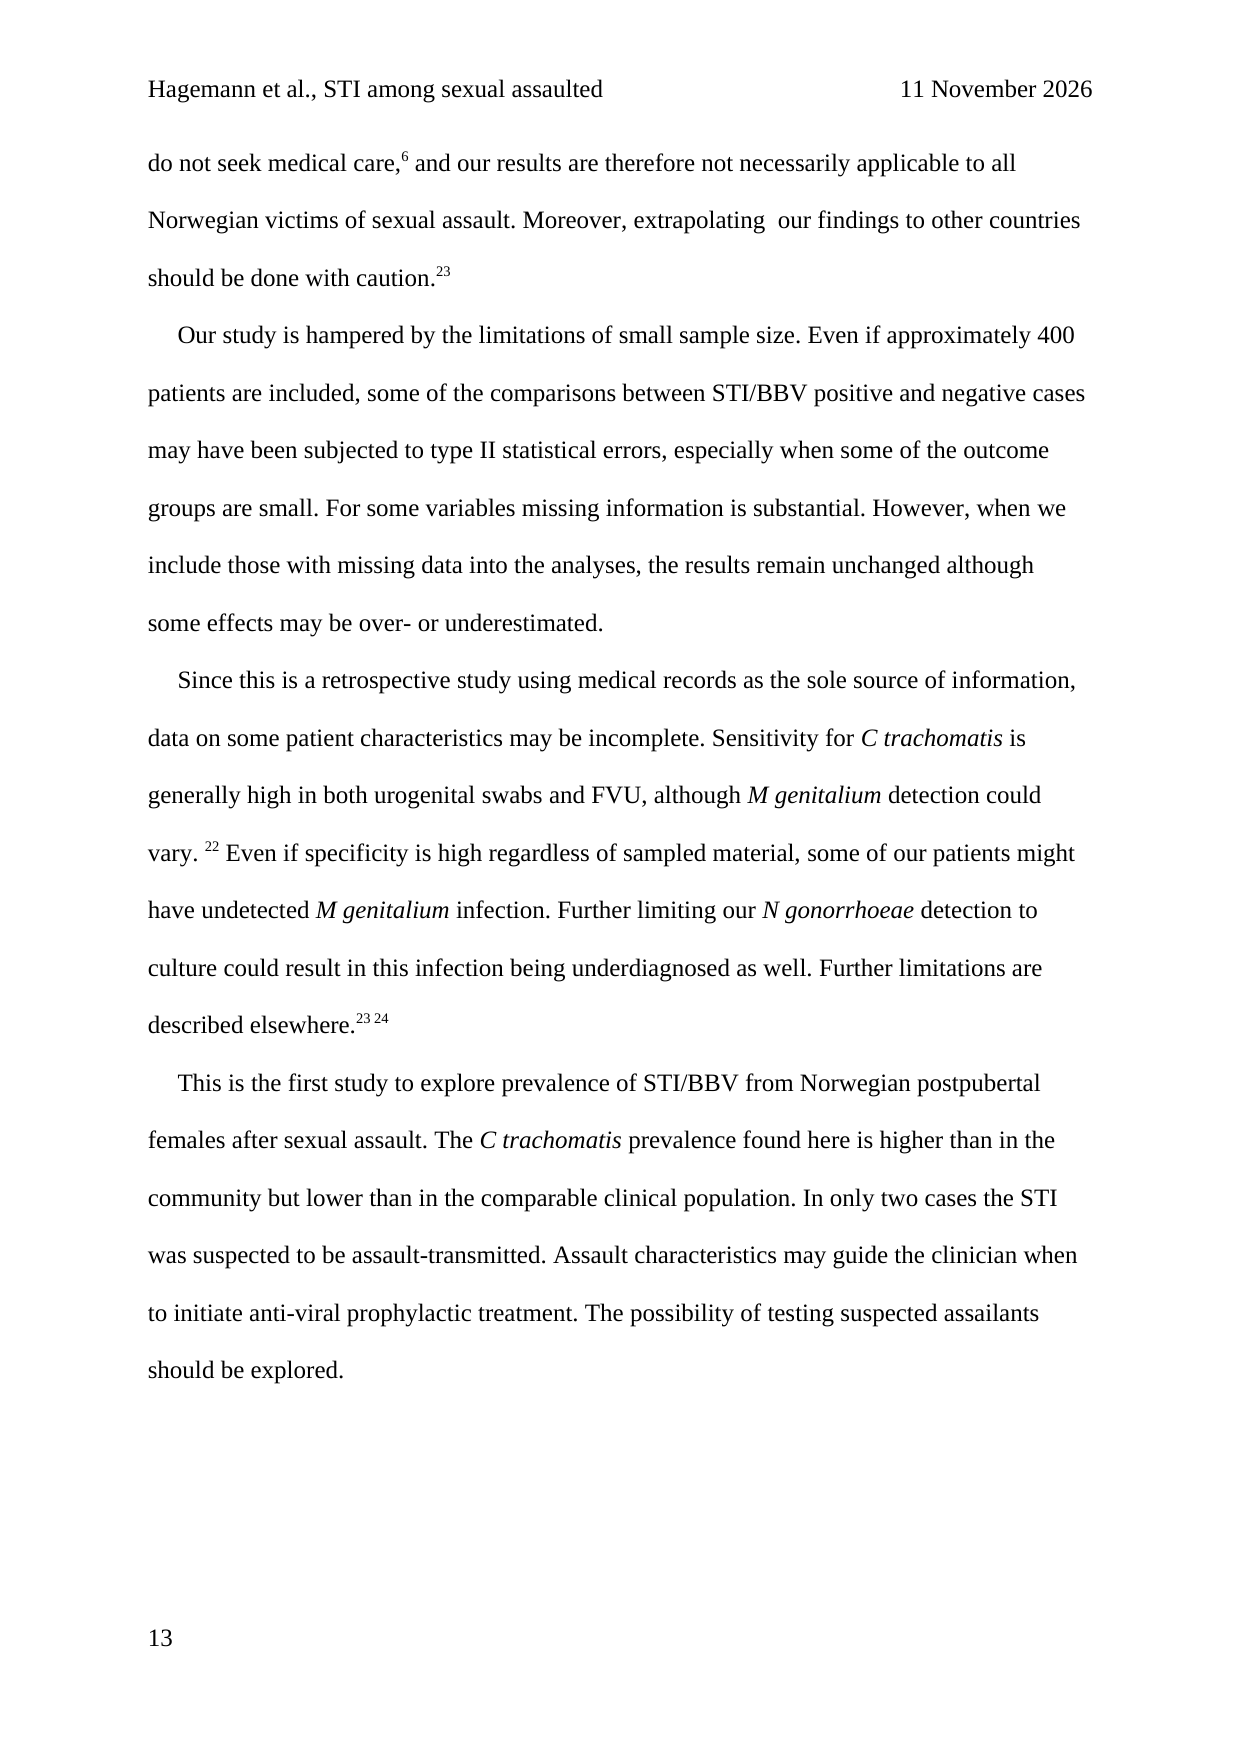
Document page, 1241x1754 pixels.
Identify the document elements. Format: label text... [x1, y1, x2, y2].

text This is the first study to explore prevalence of STI/BBV from Norwegian postpubertal females after sexual assault. The C trachomatis prevalence found here is higher than in the community but lower than in the comparable clinical population. In only two cases the STI was suspected to be assault-transmitted. Assault characteristics may guide the clinician when to initiate anti-viral prophylactic treatment. The possibility of testing suspected assailants should be explored. [148, 1068, 1093, 1384]
text Our study is hampered by the limitations of small sample size. Even if approximately 400 patients are included, some of the comparisons between STI/BBV positive and negative cases may have been subjected to type statistical errors, especially when some of the outcome groups are small. ome variables missing information. However, when we include those with missing data in the analyses, the results remain unchanged. [148, 320, 1093, 636]
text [148, 148, 1093, 291]
text Since this is a retrospective study using medical records as the sole source of information, data on some patient characteristicsmay be incomplete. 22Further limitations are described elsewhere.23 24 [148, 665, 1093, 1039]
